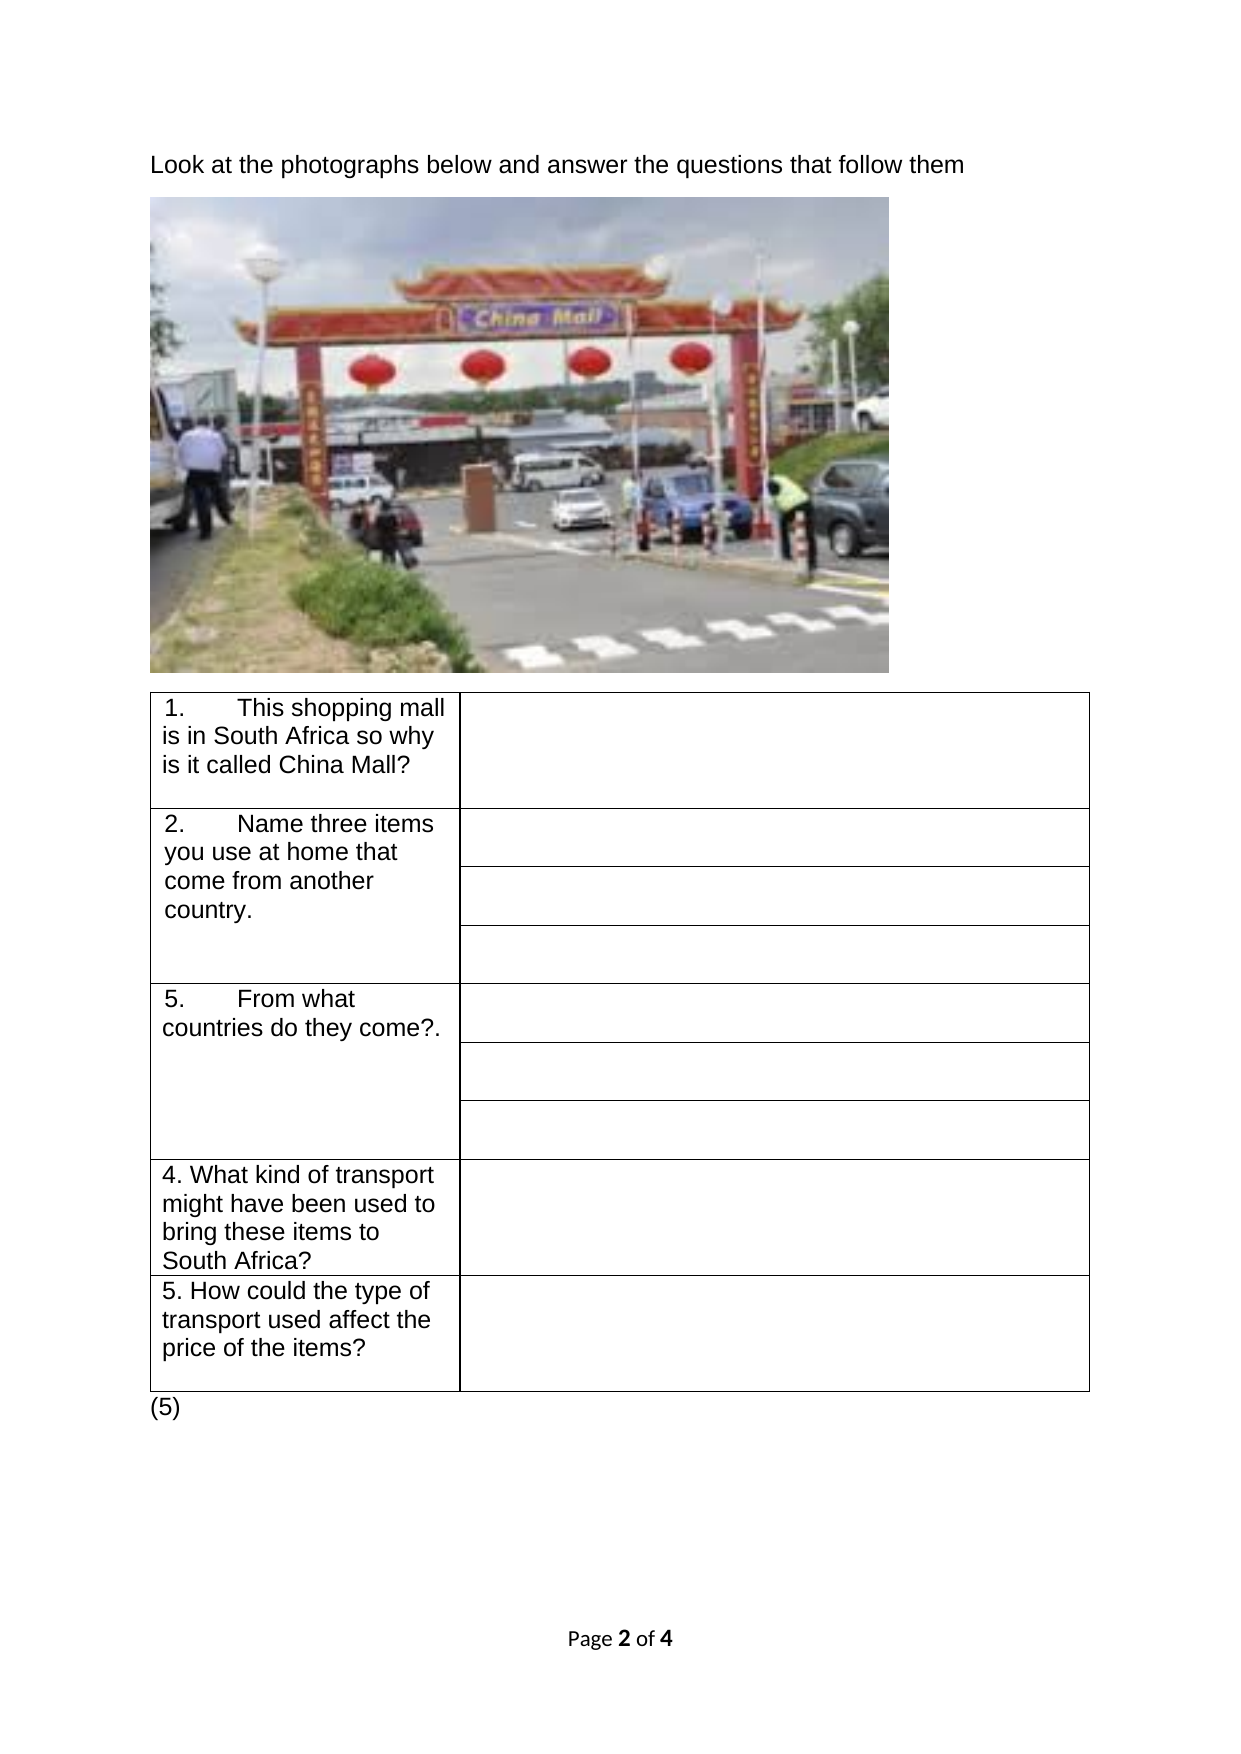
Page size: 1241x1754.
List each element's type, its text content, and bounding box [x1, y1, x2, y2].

table_cell [461, 867, 1089, 925]
table_cell Name three items you use at home that come from another country. [151, 809, 459, 983]
table_cell 4. What kind of transport might have been used to bring these items to South Africa? [151, 1160, 459, 1275]
text (5) [150, 1392, 1090, 1421]
table_header This shopping mall is in South Africa so why is it called China Mall? [151, 693, 459, 808]
table_cell 5. How could the type of transport used affect the price of the items? [151, 1276, 459, 1391]
table_cell [461, 1101, 1089, 1159]
picture [150, 197, 889, 673]
table_cell [461, 809, 1089, 866]
table_cell [461, 1276, 1089, 1391]
table_header [461, 693, 1089, 808]
text Look at the photographs below and answer the questions that follow them [150, 150, 1090, 179]
table_cell [461, 1160, 1089, 1275]
table_cell [461, 1043, 1089, 1100]
table_cell From what countries do they come?. [151, 984, 459, 1159]
table_cell [461, 926, 1089, 983]
table_cell [461, 984, 1089, 1042]
